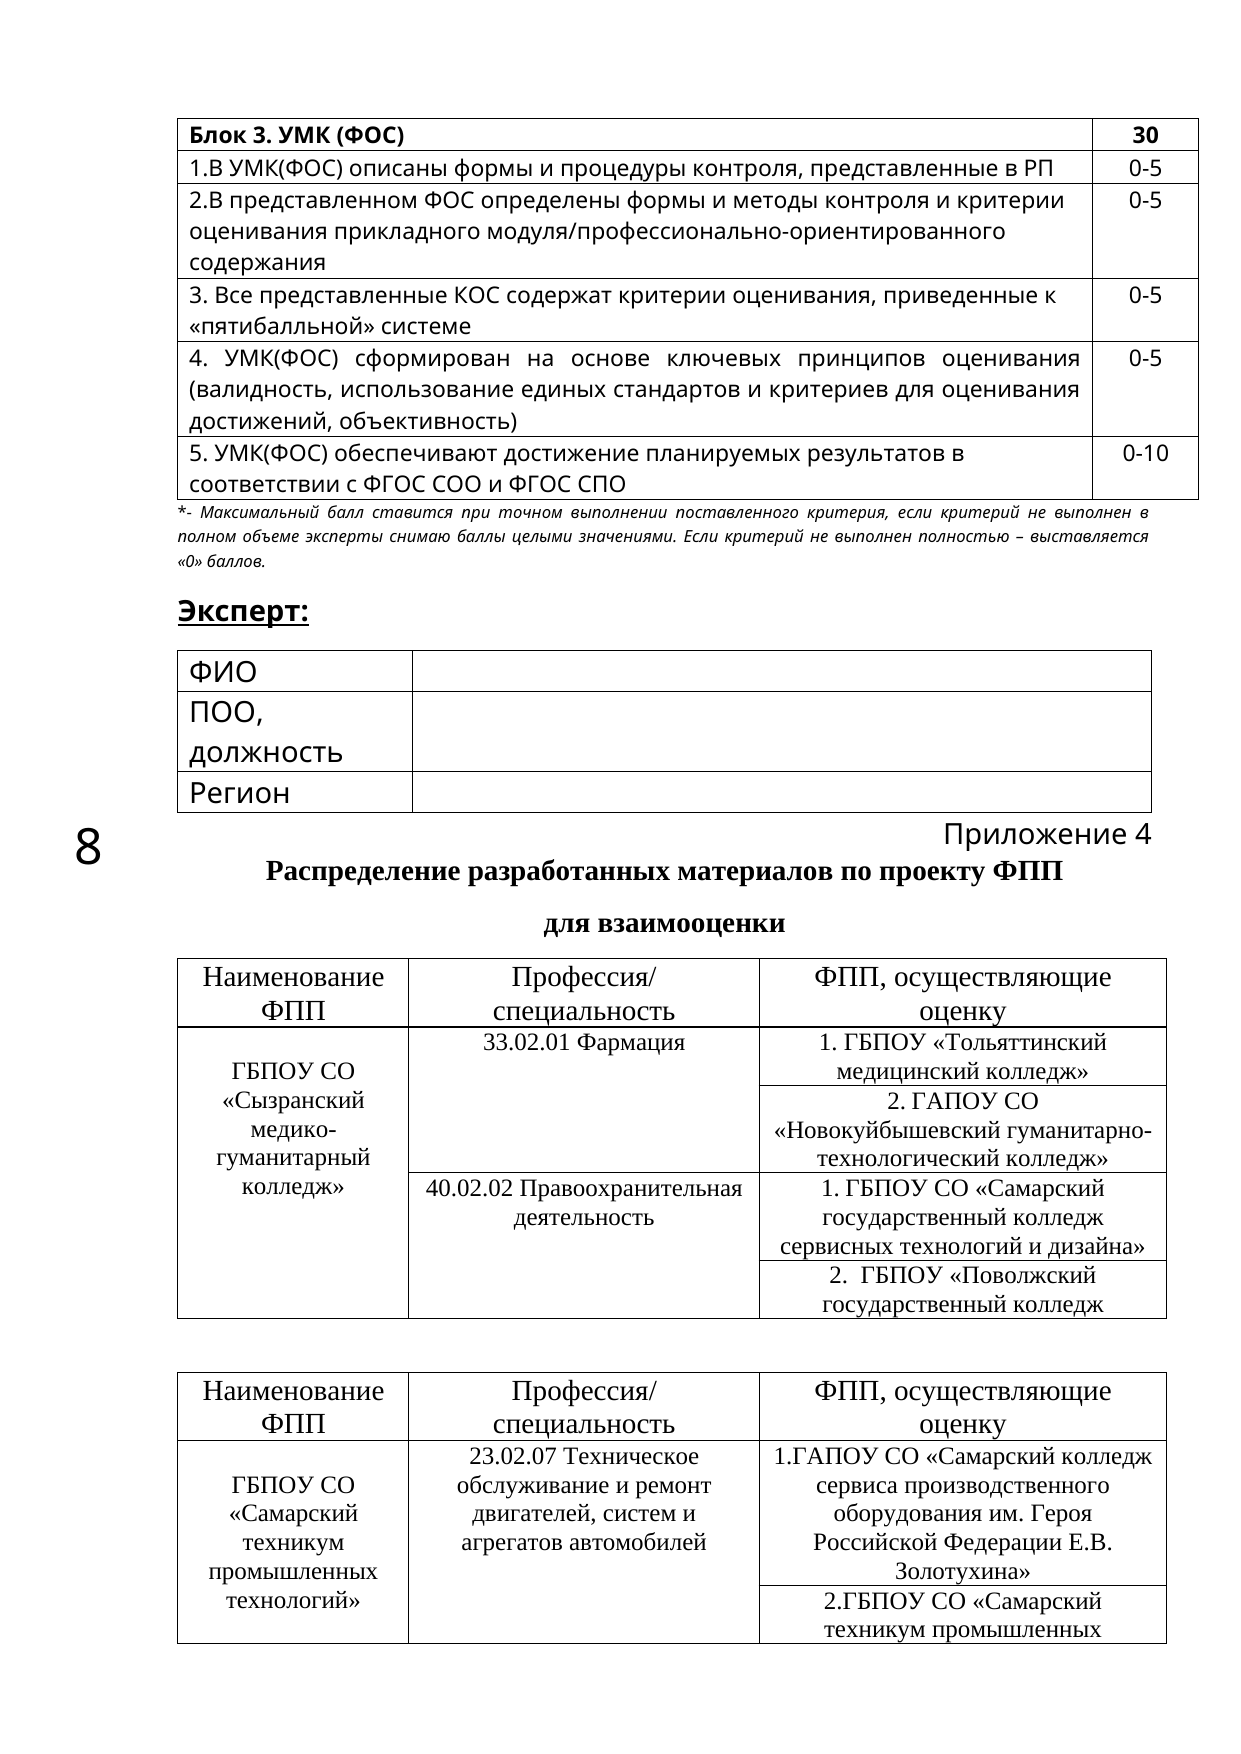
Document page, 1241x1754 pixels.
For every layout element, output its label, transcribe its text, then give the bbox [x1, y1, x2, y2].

table_header Профессия/специальность [409, 1373, 759, 1440]
table_cell 0-5 [1093, 184, 1198, 277]
table_header Наименование ФПП [178, 1373, 408, 1440]
table_cell 2.В представленном ФОС определены формы и методы контроля и критерии оценивания прикладного модуля/профессионально-ориентированного содержания [178, 184, 1092, 277]
table_header ФПП, осуществляющие оценку [760, 959, 1166, 1026]
table_cell 23.02.07 Техническое обслуживание и ремонт двигателей, систем и агрегатов автомобилей [409, 1441, 759, 1643]
table_cell 1.В УМК(ФОС) описаны формы и процедуры контроля, представленные в РП [178, 151, 1092, 183]
table_header ФПП, осуществляющие оценку [760, 1373, 1166, 1440]
text Эксперт: [177, 591, 1152, 630]
table_header ФИО [178, 651, 412, 691]
text Распределение разработанных материалов по проекту ФПП [177, 853, 1152, 886]
table_cell ГБПОУ СО «Самарский техникум промышленных технологий» [178, 1441, 408, 1643]
table_cell [413, 772, 1151, 812]
table_cell 30 [1093, 119, 1198, 150]
table_cell [413, 692, 1151, 771]
text Приложение 4 [177, 813, 1152, 853]
table_cell 3. Все представленные КОС содержат критерии оценивания, приведенные к «пятибалльной» системе [178, 279, 1092, 341]
table_cell 5. УМК(ФОС) обеспечивают достижение планируемых результатов в соответствии с ФГОС СОО и ФГОС СПО [178, 437, 1092, 499]
table_cell 2. ГАПОУ СО «Новокуйбышевский гуманитарно-технологический колледж» [760, 1086, 1166, 1172]
table_cell 0-10 [1093, 437, 1198, 499]
table_cell 4. УМК(ФОС) сформирован на основе ключевых принципов оценивания (валидность, использование единых стандартов и критериев для оценивания достижений, объективность) [178, 342, 1092, 436]
table_header [413, 651, 1151, 691]
table_header Профессия/специальность [409, 959, 759, 1026]
text для взаимооценки [177, 905, 1152, 939]
table_cell 1.ГАПОУ СО «Самарский колледж сервиса производственного оборудования им. Героя Российской Федерации Е.В. Золотухина» [760, 1441, 1166, 1585]
table_cell ГБПОУ СО «Сызранский медико-гуманитарный колледж» [178, 1028, 408, 1318]
table_cell 0-5 [1093, 342, 1198, 436]
table_cell 1. ГБПОУ «Тольяттинский медицинский колледж» [760, 1028, 1166, 1085]
table_cell Регион [178, 772, 412, 812]
table_cell 2. ГБПОУ «Поволжский государственный колледж [760, 1261, 1166, 1318]
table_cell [760, 1586, 1166, 1643]
table_cell 40.02.02 Правоохранительная деятельность [409, 1173, 759, 1318]
table_cell Блок 3. УМК (ФОС) [178, 119, 1092, 150]
table_header Наименование ФПП [178, 959, 408, 1026]
table_cell 0-5 [1093, 151, 1198, 183]
table_cell 0-5 [1093, 279, 1198, 341]
text *- Максимальный балл ставится при точном выполнении поставленного критерия, если критерий не выполнен в полном объеме эксперты снимаю баллы целыми значениями. Если критерий не выполнен полностью – выставляется «0» баллов. [177, 500, 1152, 572]
table_cell 1. ГБПОУ СО «Самарский государственный колледж сервисных технологий и дизайна» [760, 1173, 1166, 1259]
table_cell 33.02.01 Фармация [409, 1028, 759, 1172]
table_cell ПОО, должность [178, 692, 412, 771]
